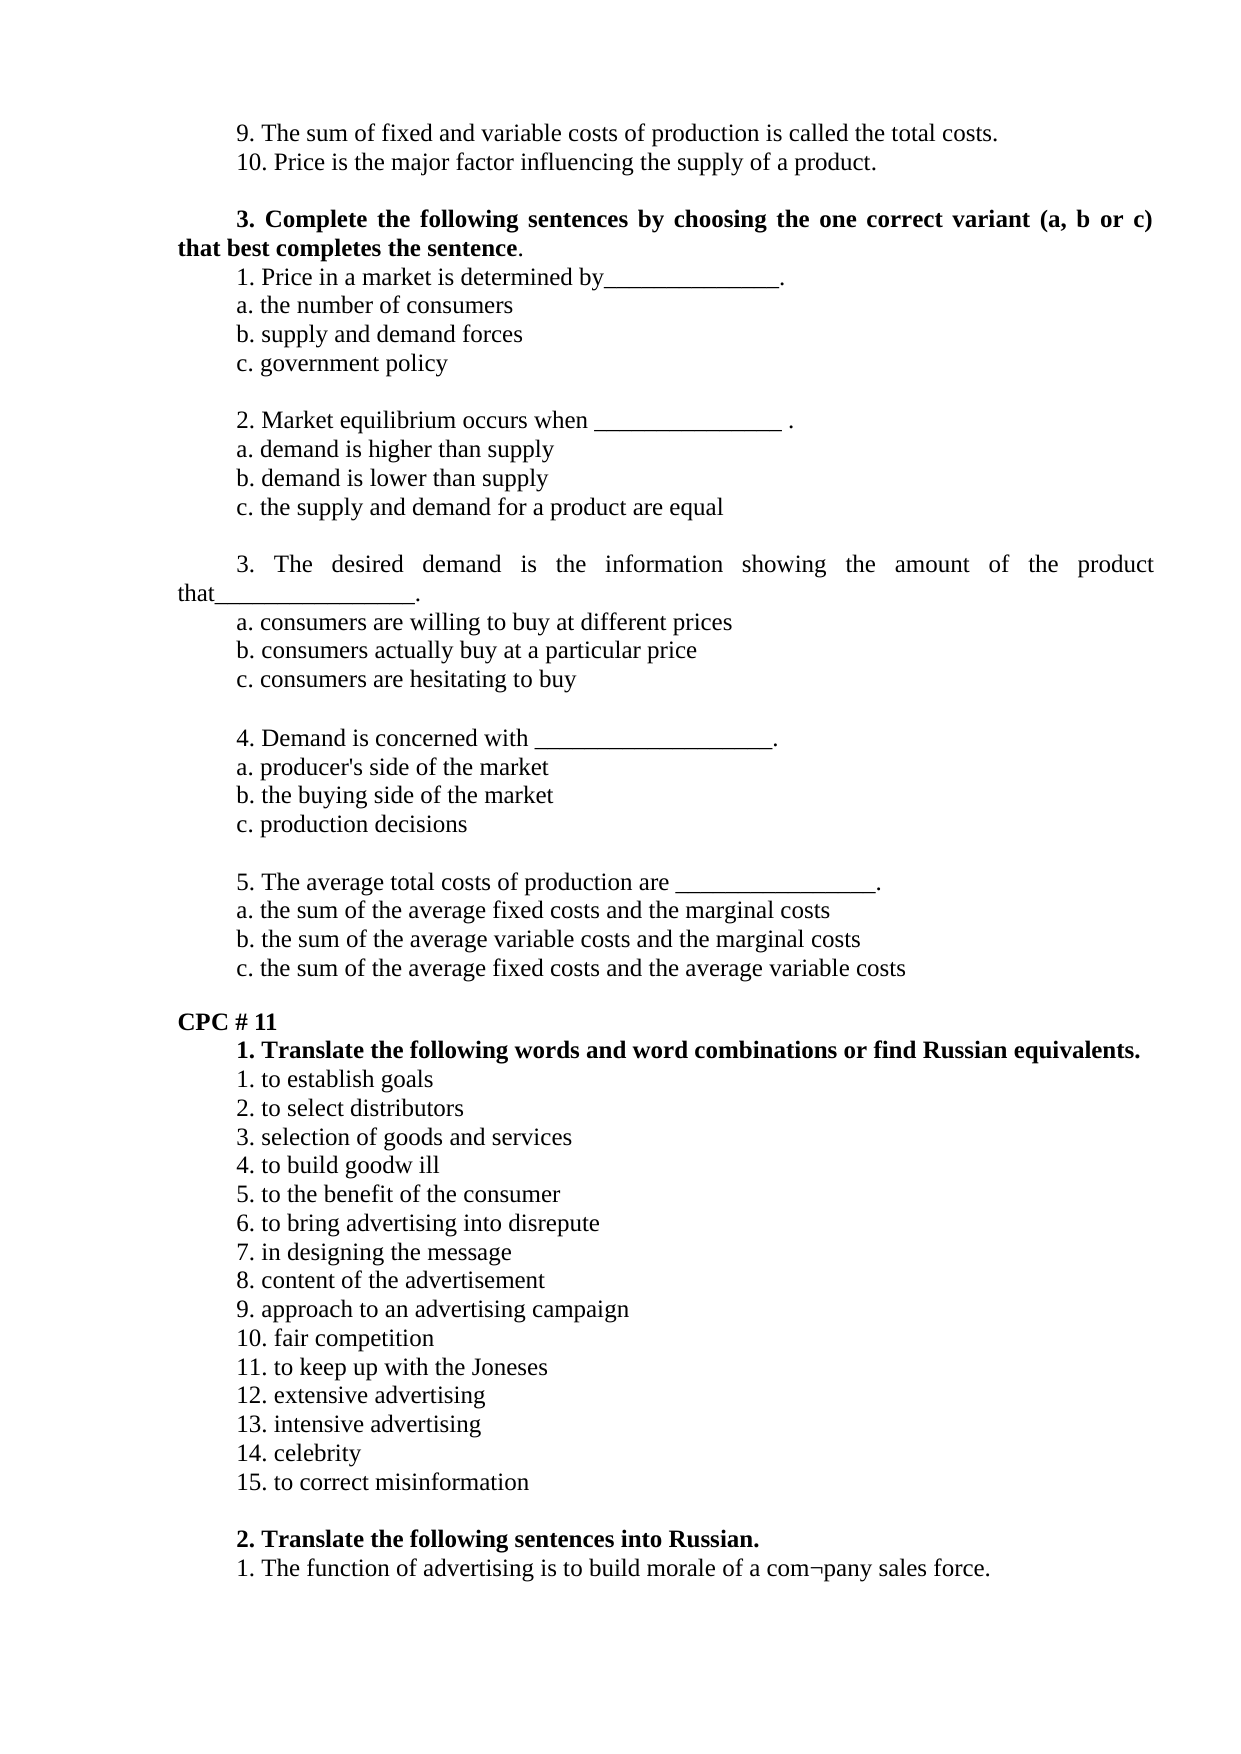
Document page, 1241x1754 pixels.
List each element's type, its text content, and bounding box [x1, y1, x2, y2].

text 10. fair competition [177, 1323, 1155, 1352]
text 9. The sum of fixed and variable costs of production is called the total costs. [177, 118, 1155, 147]
text b. supply and demand forces [177, 319, 1155, 348]
text 6. to bring advertising into disrepute [177, 1208, 1155, 1237]
text b. consumers actually buy at a particular price [177, 636, 1155, 664]
text 12. extensive advertising [177, 1381, 1155, 1409]
text c. the supply and demand for a product are equal [177, 492, 1155, 521]
text 5. The average total costs of production are ________________. [177, 867, 1155, 896]
subtitle СРС # 11 [177, 1007, 1152, 1036]
text c. government policy [177, 348, 1155, 377]
text 1. Translate the following words and word combinations or find Russian equivalents. [177, 1036, 1155, 1064]
text a. consumers are willing to buy at different prices [177, 607, 1155, 636]
text 2. Market equilibrium occurs when _______________ . [177, 406, 1155, 434]
text b. the sum of the average variable costs and the marginal costs [177, 924, 1155, 953]
text 13. intensive advertising [177, 1409, 1155, 1438]
text a. demand is higher than supply [177, 434, 1155, 463]
text a. the number of consumers [177, 291, 1155, 319]
text 4. to build goodw ill [177, 1151, 1155, 1179]
text c. the sum of the average fixed costs and the average variable costs [177, 953, 1155, 982]
text 4. Demand is concerned with ___________________. [177, 723, 1155, 752]
text 15. to correct misinformation [177, 1467, 1155, 1496]
text 3. The desired demand is the information showing the amount of the product that________________. [177, 549, 1155, 607]
text 1. The function of advertising is to build morale of a com¬pany sales force. [177, 1553, 1155, 1582]
text 2. Translate the following sentences into Russian. [177, 1524, 1155, 1553]
text b. the buying side of the market [177, 781, 1155, 809]
text 11. to keep up with the Joneses [177, 1352, 1155, 1381]
text 1. Price in a market is determined by______________. [177, 262, 1155, 291]
text 3. selection of goods and services [177, 1122, 1155, 1151]
text c. consumers are hesitating to buy [177, 664, 1155, 693]
text a. the sum of the average fixed costs and the marginal costs [177, 896, 1155, 924]
text 9. approach to an advertising campaign [177, 1294, 1155, 1323]
text 3. Complete the following sentences by choosing the one correct variant (a, b or c) that best completes the sentence. [177, 204, 1155, 262]
text b. demand is lower than supply [177, 463, 1155, 492]
text 8. content of the advertisement [177, 1266, 1155, 1294]
text c. production decisions [177, 809, 1155, 838]
text a. producer's side of the market [177, 752, 1155, 781]
text 14. celebrity [177, 1438, 1155, 1467]
text 10. Price is the major factor influencing the supply of a product. [177, 147, 1155, 176]
text 1. to establish goals [177, 1064, 1155, 1093]
text 5. to the benefit of the consumer [177, 1179, 1155, 1208]
text 2. to select distributors [177, 1093, 1155, 1122]
text 7. in designing the message [177, 1237, 1155, 1266]
